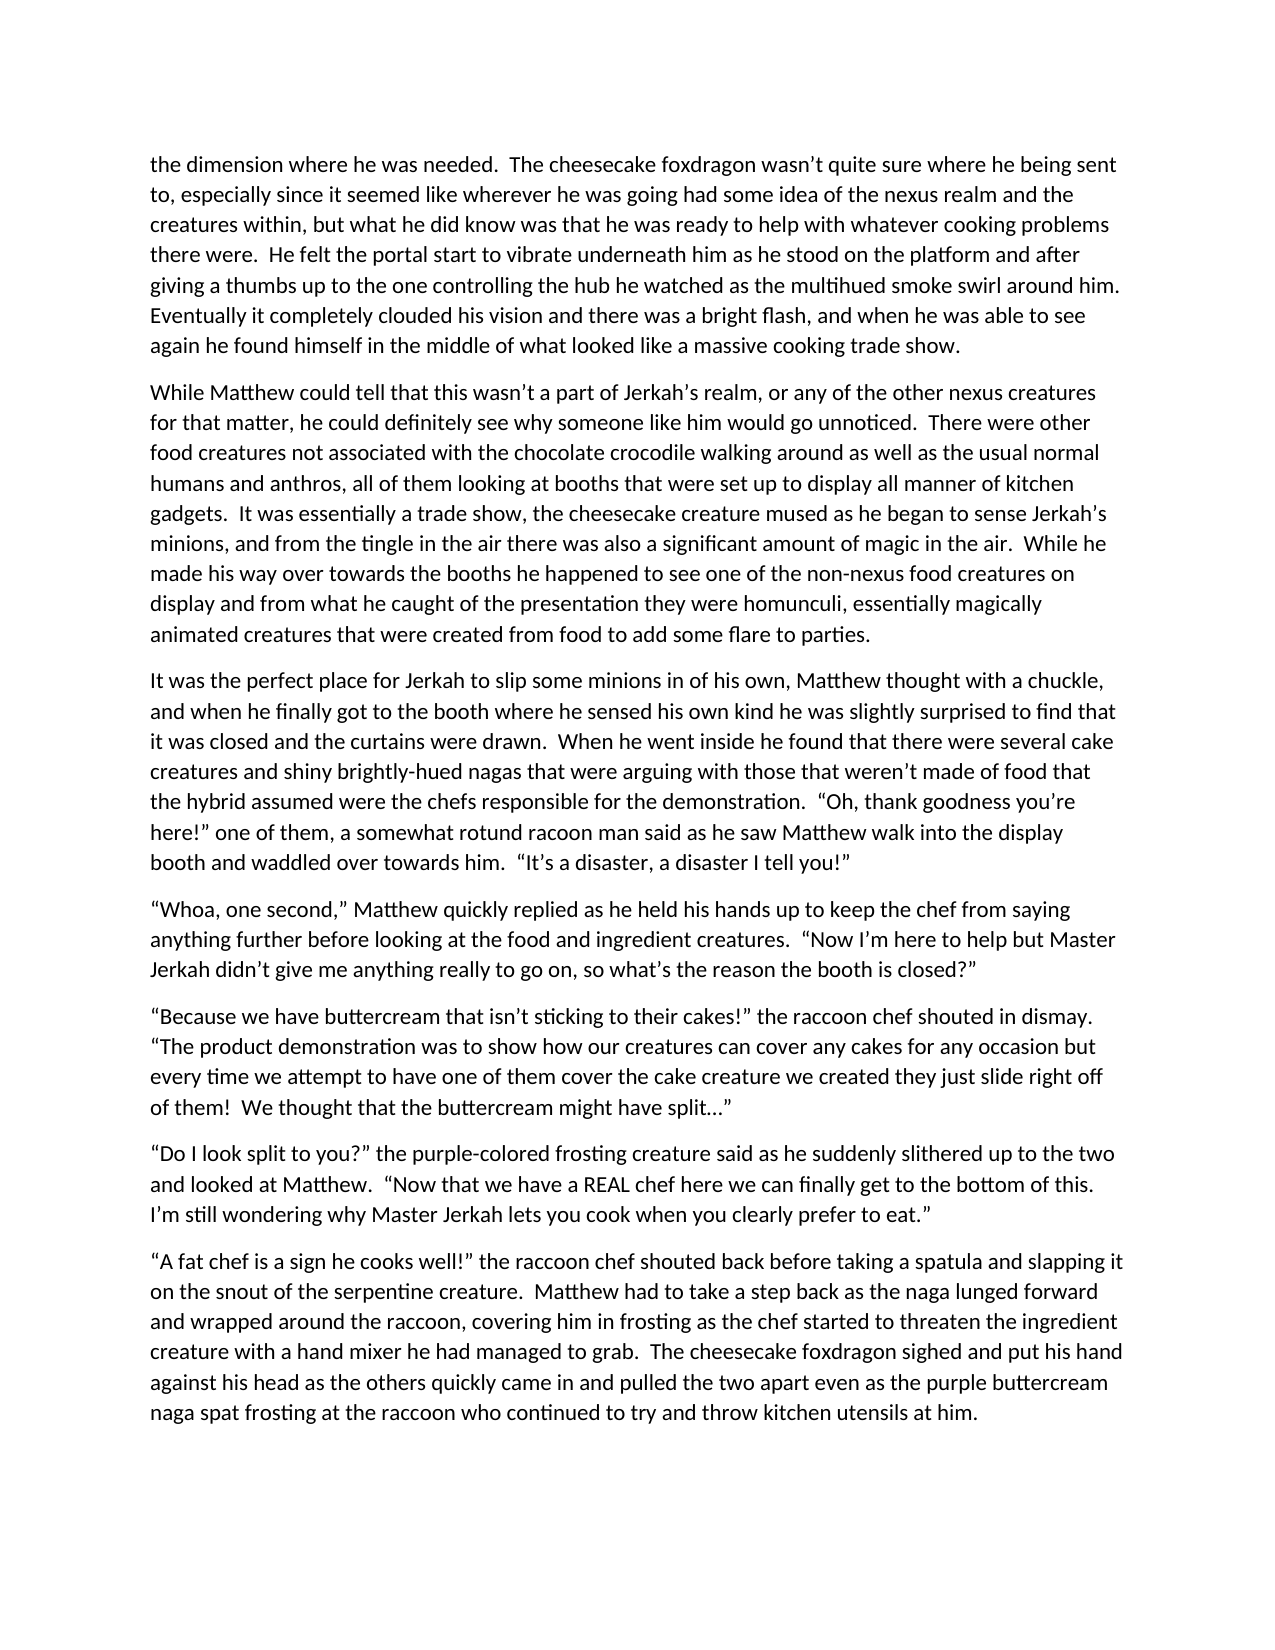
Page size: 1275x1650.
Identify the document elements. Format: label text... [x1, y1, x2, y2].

text “Because we have buttercream that isn’t sticking to their cakes!” the raccoon chef shouted in dismay. “The product demonstration was to show how our creatures can cover any cakes for any occasion but every time we attempt to have one of them cover the cake creature we created they just slide right off of them! We thought that the buttercream might have split…” [150, 1002, 1125, 1121]
text “A fat chef is a sign he cooks well!” the raccoon chef shouted back before taking a spatula and slapping it on the snout of the serpentine creature. Matthew had to take a step back as the naga lunged forward and wrapped around the raccoon, covering him in frosting as the chef started to threaten the ingredient creature with a hand mixer he had managed to grab. The cheesecake foxdragon sighed and put his hand against his head as the others quickly came in and pulled the two apart even as the purple buttercream naga spat frosting at the raccoon who continued to try and throw kitchen utensils at him. [150, 1247, 1125, 1426]
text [150, 150, 1125, 359]
text “Whoa, one second,” Matthew quickly replied as he held his hands up to keep the chef from saying anything further before looking at the food and ingredient creatures. “Now I’m here to help but Master Jerkah didn’t give me anything really to go on, so what’s the reason the booth is closed?” [150, 895, 1125, 983]
text “Do I look split to you?” the purple-colored frosting creature said as he suddenly slithered up to the two and looked at Matthew. “Now that we have a REAL chef here we can finally get to the bottom of this. I’m still wondering why Master Jerkah lets you cook when you clearly prefer to eat.” [150, 1139, 1125, 1228]
text It was the perfect place for Jerkah to slip some minions in of his own, Matthew thought with a chuckle, and when he finally got to the booth where he sensed his own kind he was slightly surprised to find that it was closed and the curtains were drawn. When he went inside he found that there were several cake creatures and shiny brightly-hued nagas that were arguing with those that weren’t made of food that the hybrid assumed were the chefs responsible for the demonstration. “Oh, thank goodness you’re here!” one of them, a somewhat rotund racoon man said as he saw Matthew walk into the display booth and waddled over towards him. “It’s a disaster, a disaster I tell you!” [150, 667, 1125, 876]
text While Matthew could tell that this wasn’t a part of Jerkah’s realm, or any of the other nexus creatures for that matter, he could definitely see why someone like him would go unnoticed. There were other food creatures not associated with the chocolate crocodile walking around as well as the usual normal humans and anthros, all of them looking at booths that were set up to display all manner of kitchen gadgets. It was essentially a trade show, the cheesecake creature mused as he began to sense Jerkah’s minions, and from the tingle in the air there was also a significant amount of magic in the air. While he made his way over towards the booths he happened to see one of the non-nexus food creatures on display and from what he caught of the presentation they were homunculi, essentially magically animated creatures that were created from food to add some flare to parties. [150, 378, 1125, 648]
